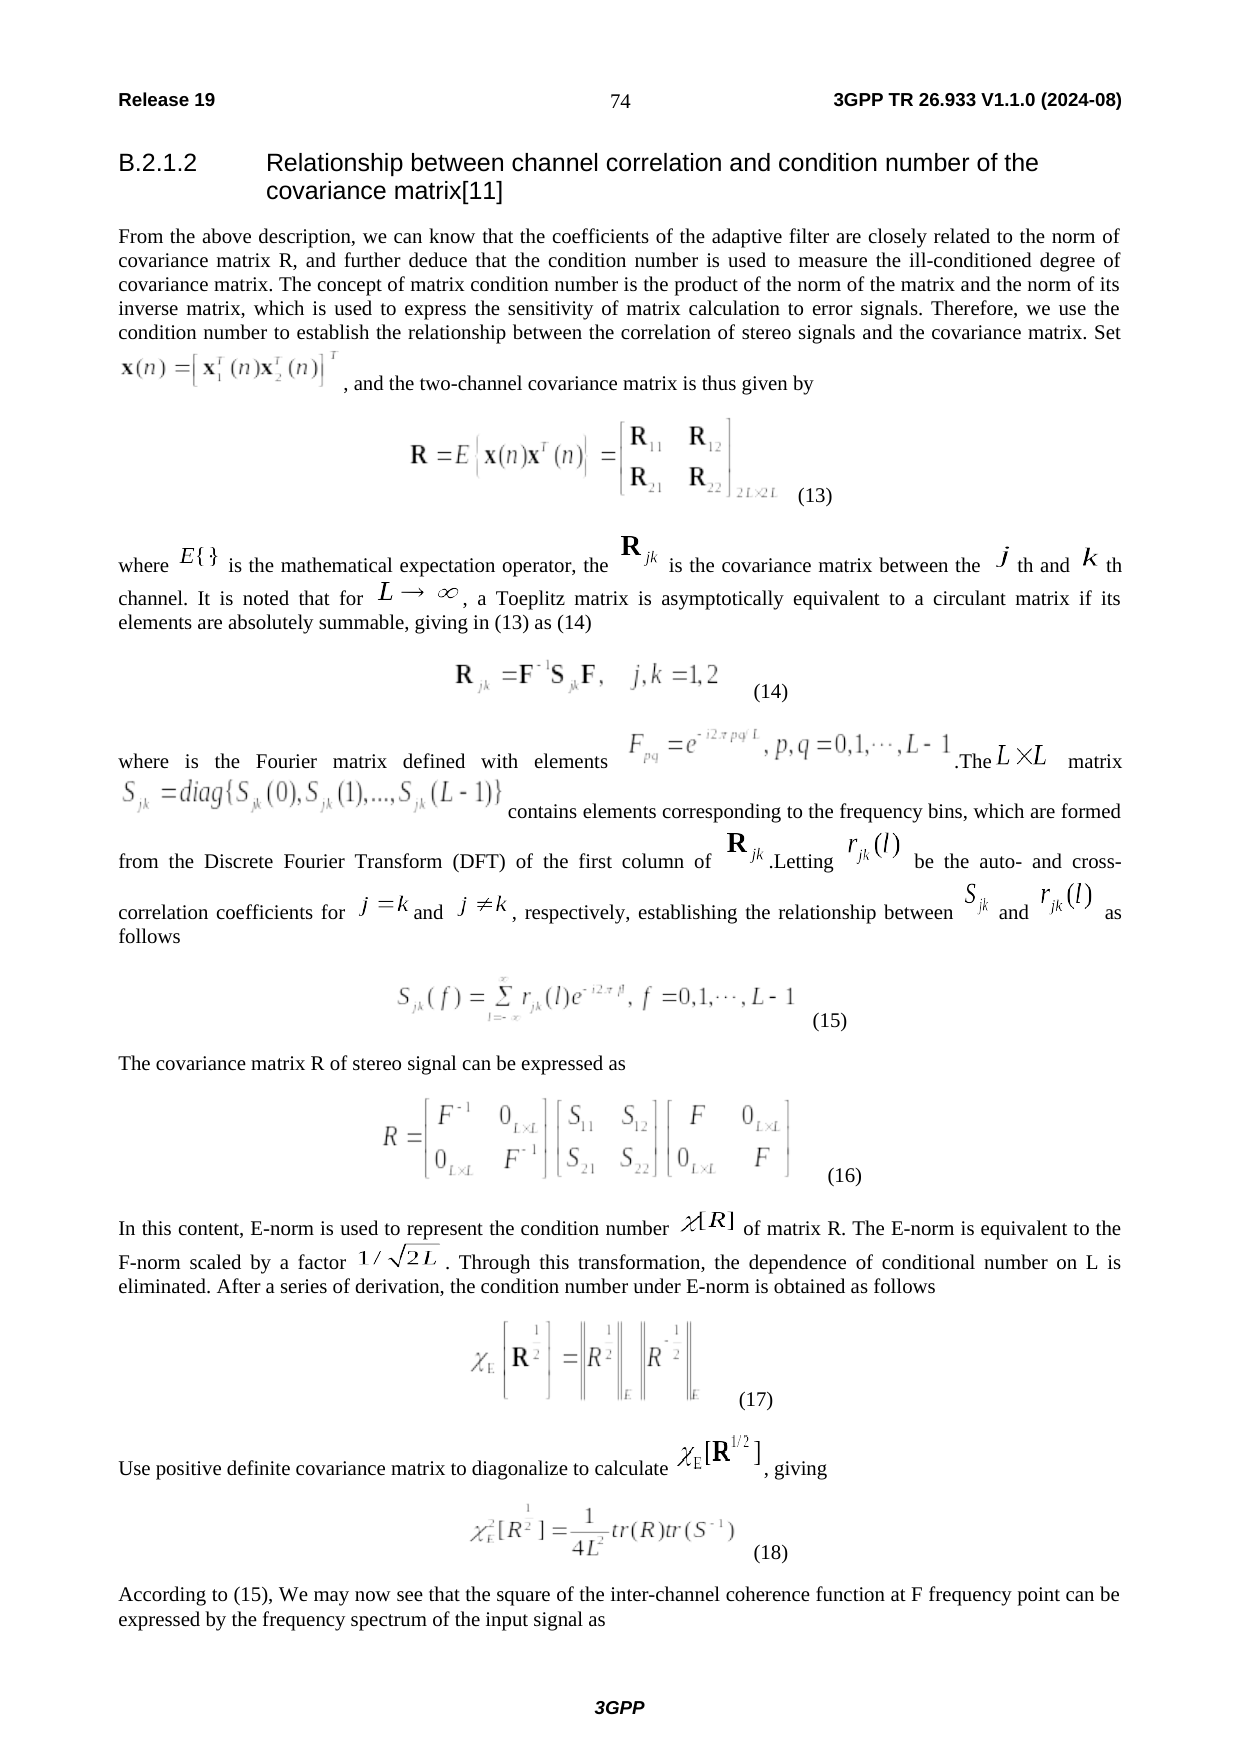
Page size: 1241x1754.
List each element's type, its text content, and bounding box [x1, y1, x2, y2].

text In this content, E-norm is used to represent the condition number of matrix R. The E-norm is equivalent to the F-norm scaled by a factor . Through this transformation, the dependence of conditional number on L is eliminated. After a series of derivation, the condition number under E-norm is obtained as follows [118, 1206, 1122, 1298]
text The covariance matrix R of stereo signal can be expressed as [118, 1051, 1122, 1074]
text According to (15), We may now see that the square of the inter-channel coherence function at F frequency point can be expressed by the frequency spectrum of the input signal as [118, 1582, 1122, 1631]
text (13) [118, 413, 1122, 507]
text (18) [118, 1499, 1122, 1564]
subtitle B.2.1.2 Relationship between channel correlation and condition number of the covariance matrix [118, 147, 1122, 205]
text where is the Fourier matrix defined with elements .The matrix contains elements corresponding to the frequency bins, which are formed from the Discrete Fourier Transform (DFT) of the first column of .Letting be the auto- and cross-correlation coefficients for and , respectively, establishing the relationship between and as follows [118, 722, 1122, 948]
text Use positive definite covariance matrix to diagonalize to calculate , giving [118, 1429, 1122, 1480]
text (14) [118, 653, 1122, 703]
text where is the mathematical expectation operator, the is the covariance matrix between the th and th channel. It is noted that for , a Toeplitz matrix is asymptotically equivalent to a circulant matrix if its elements are absolutely summable, giving in (13) as (14) [118, 526, 1122, 634]
text (15) [118, 967, 1122, 1032]
text From the above description, we can know that the coefficients of the adaptive filter are closely related to the norm of covariance matrix R, and further deduce that the condition number is used to measure the ill-conditioned degree of covariance matrix. The concept of matrix condition number is the product of the norm of the matrix and the norm of its inverse matrix, which is used to express the sensitivity of matrix calculation to error signals. Therefore, we use the condition number to establish the relationship between the correlation of stereo signals and the covariance matrix. Set , and the two-channel covariance matrix is thus given by [118, 224, 1122, 394]
text (16) [118, 1093, 1122, 1187]
text (17) [118, 1317, 1122, 1411]
